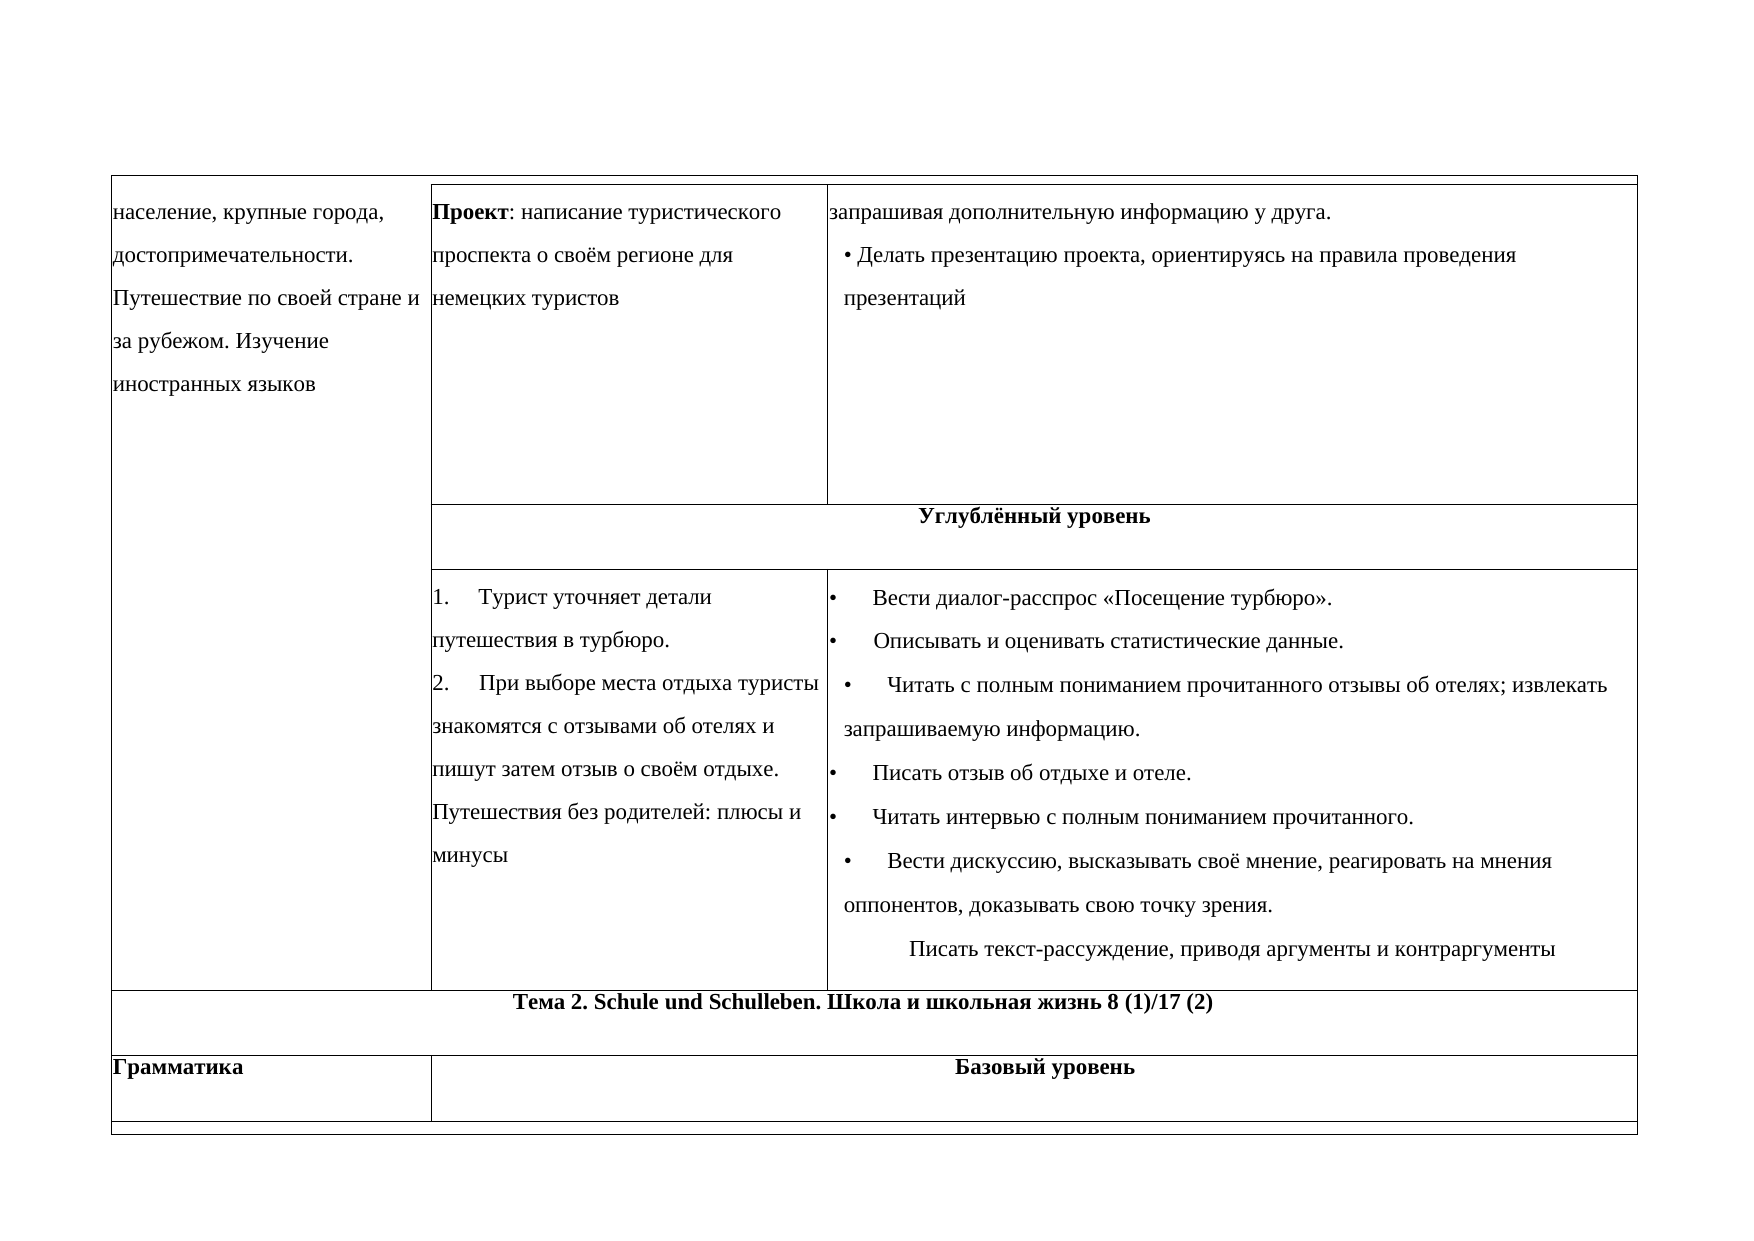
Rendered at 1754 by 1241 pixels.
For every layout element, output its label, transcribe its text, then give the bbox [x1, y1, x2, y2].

table_header запрашивая дополнительную информацию у друга. • Делать презентацию проекта, ориентируясь на правила проведения презентаций [828, 185, 1637, 504]
table_cell Турист уточняет детали путешествия в турбюро. При выборе места отдыха туристы знакомятся с отзывами об отелях и пишут затем отзыв о своём отдыхе. Путешествия без родителей: плюсы и минусы [432, 570, 827, 990]
table_cell Вести диалог-расспрос «Посещение турбюро». Описывать и оценивать статистические данные. Читать с полным пониманием прочитанного отзывы об отелях; извлекать запрашиваемую информацию. Писать отзыв об отдыхе и отеле. Читать интервью с полным пониманием прочитанного. Вести дискуссию, высказывать своё мнение, реагировать на мнения оппонентов, доказывать свою точку зрения. Писать текст-рассуждение, приводя аргументы и контраргументы [828, 570, 1637, 990]
table_header Проект: написание туристического проспекта о своём регионе для немецких туристов [432, 185, 827, 504]
table_cell Базовый уровень [432, 1056, 1637, 1121]
table_cell Грамматика [112, 1056, 431, 1121]
table_cell Углублённый уровень [432, 505, 1637, 569]
table_header население, крупные города, достопримечательности. Путешествие по своей стране и за рубежом. Изучение иностранных языков [112, 184, 431, 990]
table_cell Тема 2. Schule und Schulleben. Школа и школьная жизнь 8 (1)/17 (2) [112, 991, 1637, 1055]
